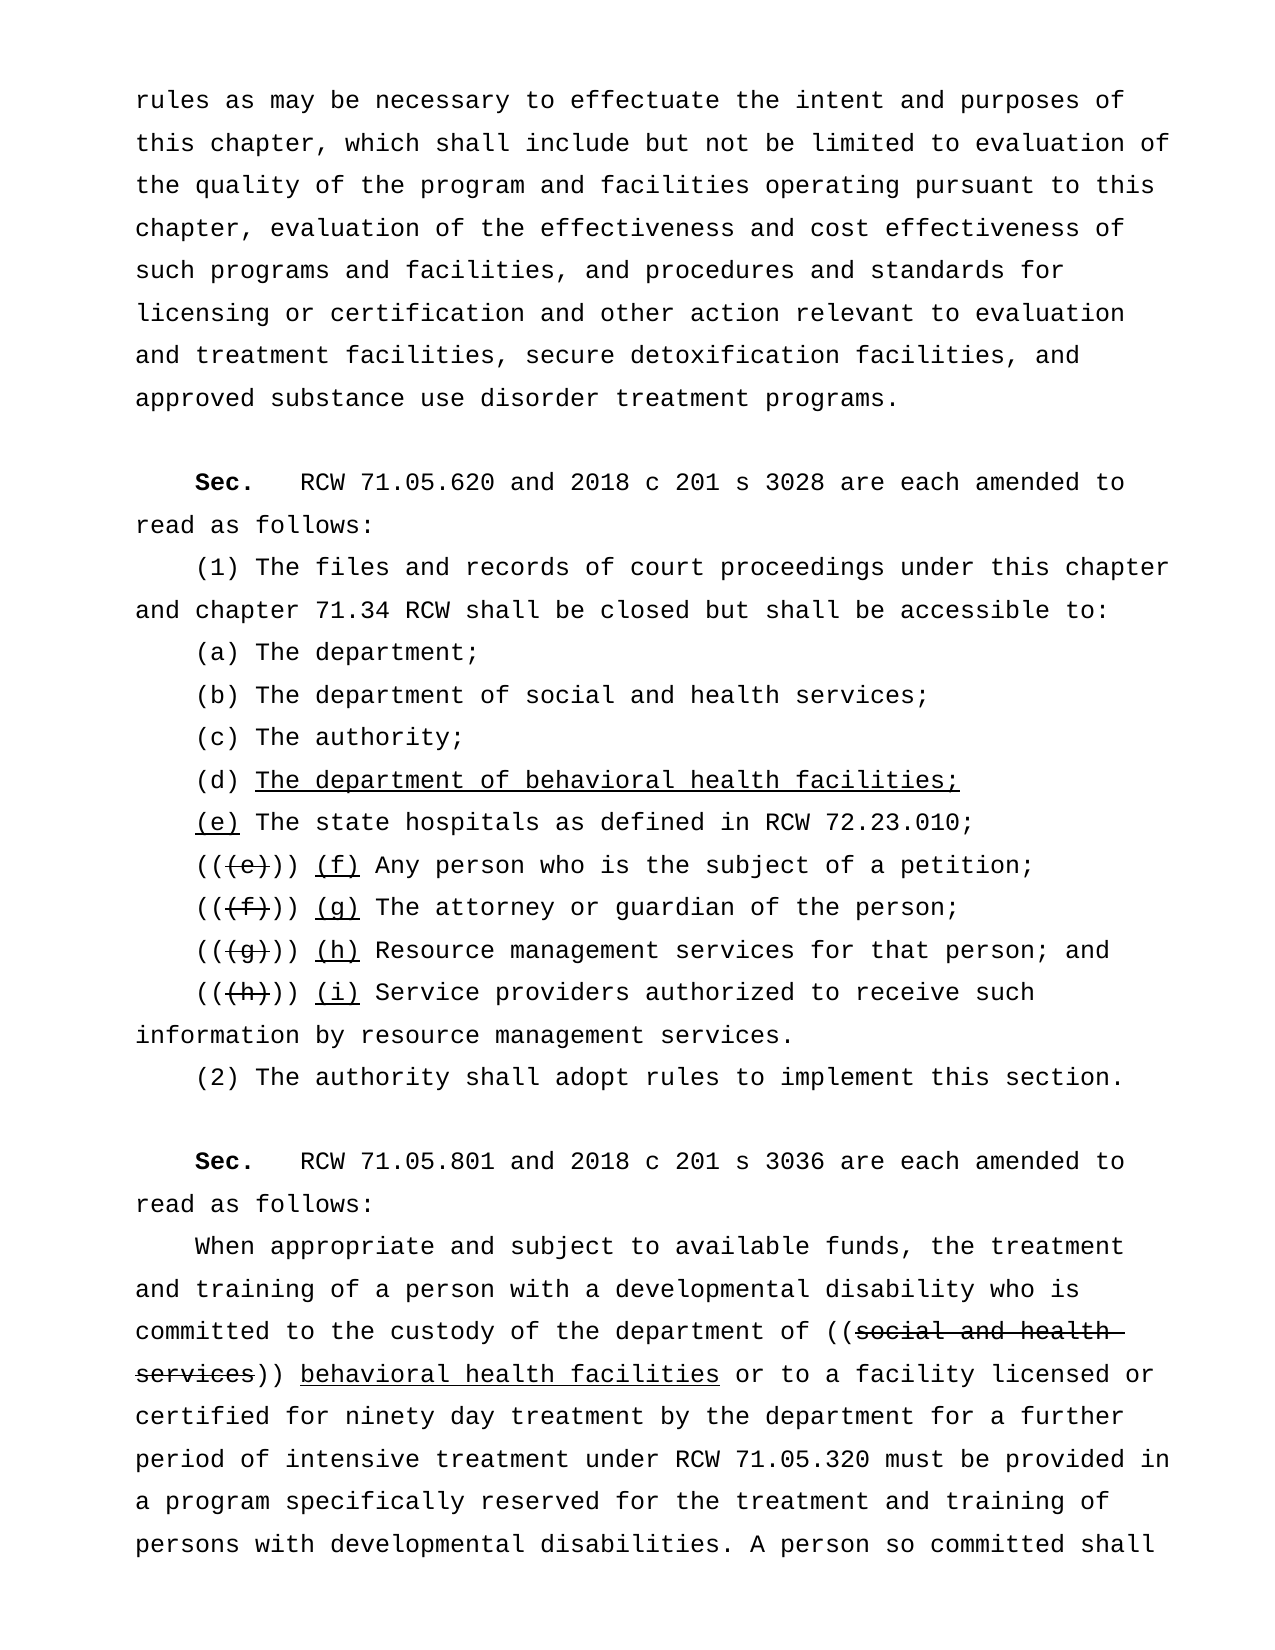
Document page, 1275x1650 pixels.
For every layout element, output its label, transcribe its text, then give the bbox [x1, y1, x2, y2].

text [135, 1221, 1170, 1561]
text Sec. RCW 71.05.801 and 2018 c 201 s 3036 are each amended to read as follows: [135, 1136, 1170, 1221]
text (((g))) (h) Resource management services for that person; and [135, 924, 1170, 967]
text (2) The authority shall adopt rules to implement this section. [135, 1052, 1170, 1094]
text (a) The department; [135, 627, 1170, 669]
text (b) The department of social and health services; [135, 669, 1170, 712]
text (1) The files and records of court proceedings under this chapter and chapter 71.34 RCW shall be closed but shall be accessible to: [135, 542, 1170, 627]
text (((f))) (g) The attorney or guardian of the person; [135, 882, 1170, 924]
text (((h))) (i) Service providers authorized to receive such information by resource management services. [135, 967, 1170, 1052]
text Sec. RCW 71.05.620 and 2018 c 201 s 3028 are each amended to read as follows: [135, 457, 1170, 542]
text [135, 75, 1170, 415]
text (d) The department of behavioral health facilities; [135, 754, 1170, 797]
text (((e))) (f) Any person who is the subject of a petition; [135, 839, 1170, 882]
text (c) The authority; [135, 712, 1170, 754]
text (e) The state hospitals as defined in RCW 72.23.010; [135, 797, 1170, 839]
